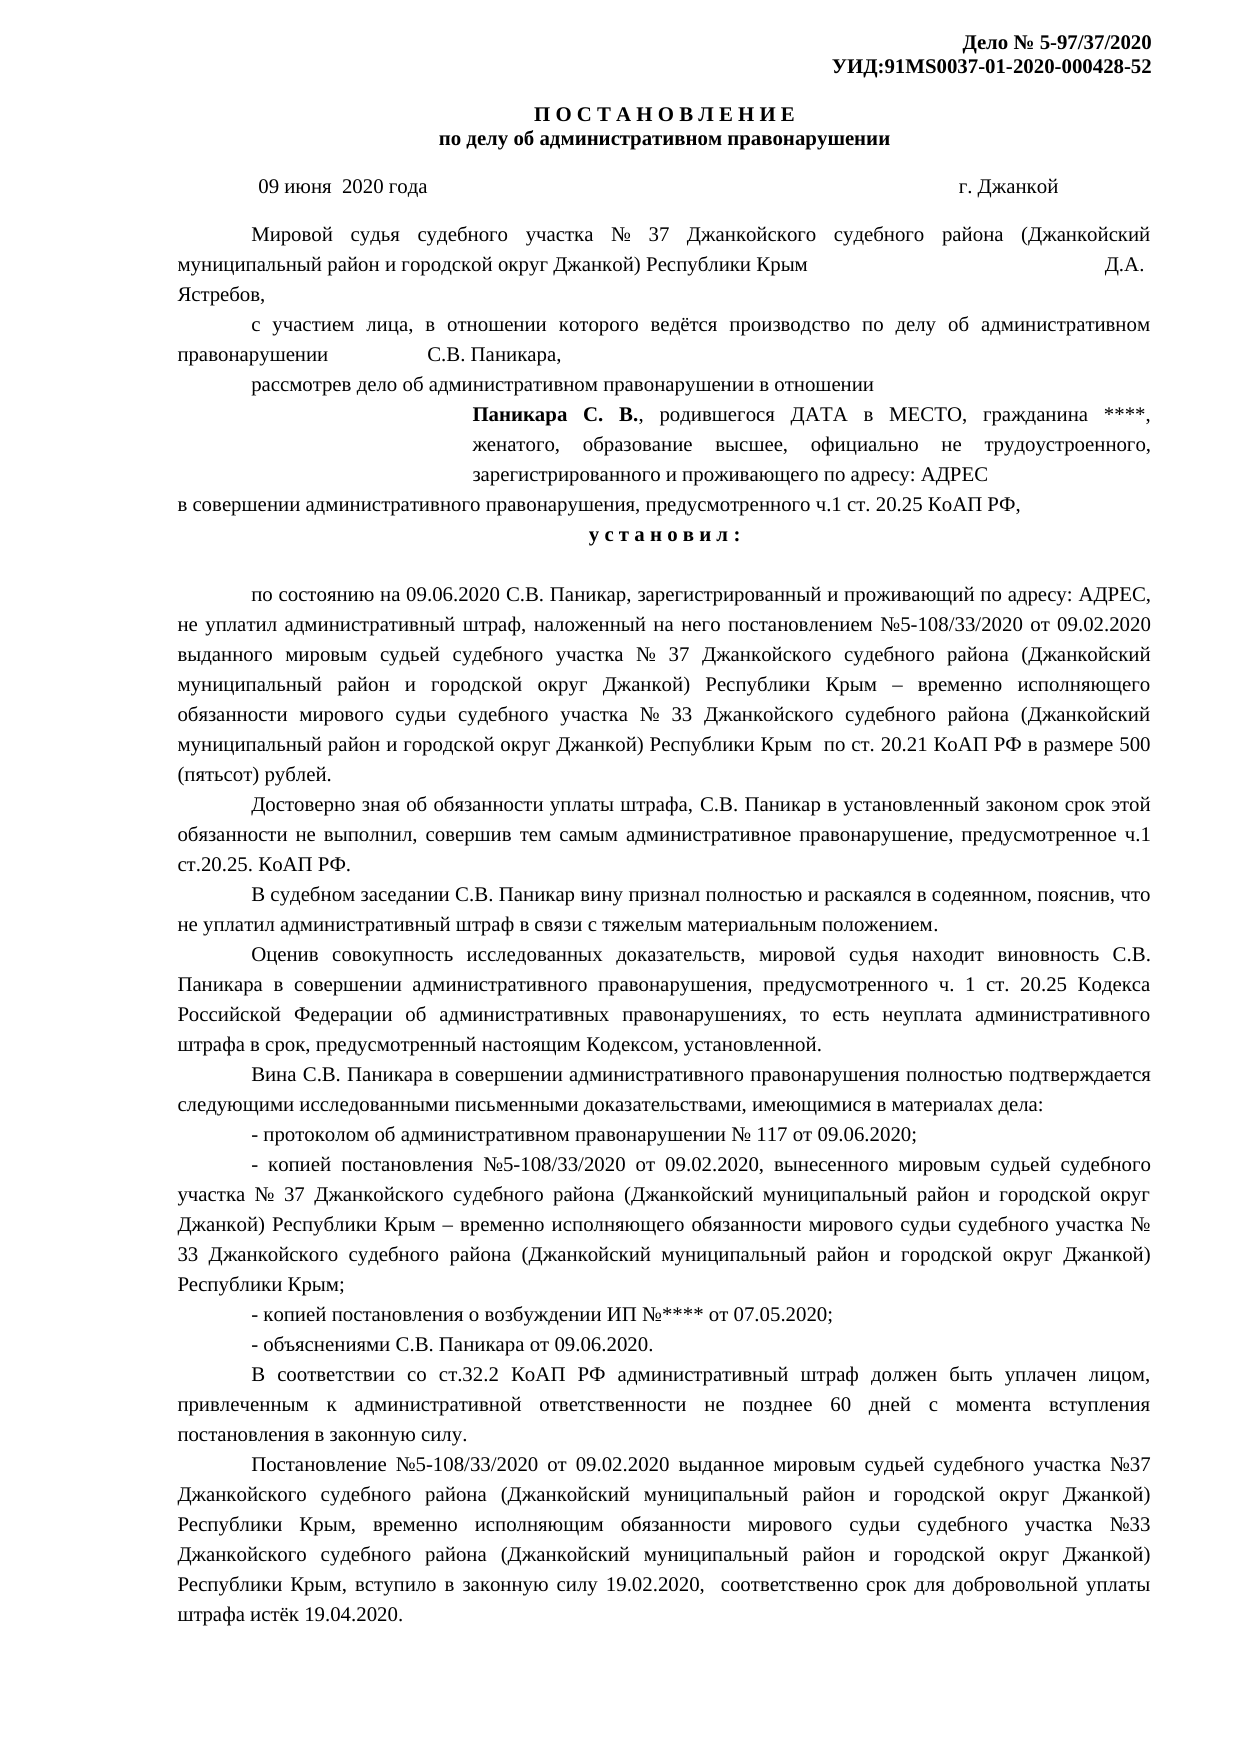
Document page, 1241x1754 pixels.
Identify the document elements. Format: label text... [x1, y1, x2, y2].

text Дело № 5-97/37/2020 [177, 29, 1152, 54]
text Вина С.В. Паникара в совершении административного правонарушения полностью подтверждается следующими исследованными письменными доказательствами, имеющимися в материалах дела: [177, 1062, 1152, 1116]
text Мировой судья судебного участка № 37 Джанкойского судебного района (Джанкойский муниципальный район и городской округ Джанкой) Республики Крым Д.А. Ястребов, [177, 222, 1152, 306]
text УИД:91MS0037-01-2020-000428-52 [177, 54, 1152, 78]
text - копией постановления о возбуждении ИП №**** от 07.05.2020; [177, 1302, 1152, 1326]
text Паникара С. В., родившегося ДАТА в МЕСТО, гражданина ****, женатого, образование высшее, официально не трудоустроенного, зарегистрированного и проживающего по адресу: АДРЕС [472, 402, 1152, 486]
subtitle В судебном заседании С.В. Паникар вину признал полностью и раскаялся в содеянном, пояснив, что не уплатил административный штраф в связи с тяжелым материальным положением. [177, 882, 1152, 936]
text рассмотрев дело об административном правонарушении в отношении [177, 372, 1152, 396]
text по делу об административном правонарушении [177, 126, 1152, 150]
text П О С Т А Н О В Л Е Н И Е [177, 102, 1152, 126]
text Оценив совокупность исследованных доказательств, мировой судья находит виновность С.В. Паникара в совершении административного правонарушения, предусмотренного ч. 1 ст. 20.25 Кодекса Российской Федерации об административных правонарушениях, то есть неуплата административного штрафа в срок, предусмотренный настоящим Кодексом, установленной. [177, 942, 1152, 1056]
text - объяснениями С.В. Паникара от 09.06.2020. [177, 1332, 1152, 1356]
text с участием лица, в отношении которого ведётся производство по делу об административном правонарушении С.В. Паникара, [177, 312, 1152, 366]
text в совершении административного правонарушения, предусмотренного ч.1 ст. 20.25 КоАП РФ, [177, 492, 1152, 516]
text у с т а н о в и л : [177, 522, 1152, 546]
text В соответствии со ст.32.2 КоАП РФ административный штраф должен быть уплачен лицом, привлеченным к административной ответственности не позднее 60 дней с момента вступления постановления в законную силу. [177, 1362, 1152, 1446]
text 09 июня 2020 года г. Джанкой [177, 174, 1152, 198]
text - протоколом об административном правонарушении № 117 от 09.06.2020; [177, 1122, 1152, 1146]
text Постановление №5-108/33/2020 от 09.02.2020 выданное мировым судьей судебного участка №37 Джанкойского судебного района (Джанкойский муниципальный район и городской округ Джанкой) Республики Крым, временно исполняющим обязанности мирового судьи судебного участка №33 Джанкойского судебного района (Джанкойский муниципальный район и городской округ Джанкой) Республики Крым, вступило в законную силу 19.02.2020, соответственно срок для добровольной уплаты штрафа истёк 19.04.2020. [177, 1452, 1152, 1626]
text Достоверно зная об обязанности уплаты штрафа, С.В. Паникар в установленный законом срок этой обязанности не выполнил, совершив тем самым административное правонарушение, предусмотренное ч.1 ст.20.25. КоАП РФ. [177, 792, 1152, 876]
text - копией постановления №5-108/33/2020 от 09.02.2020, вынесенного мировым судьей судебного участка № 37 Джанкойского судебного района (Джанкойский муниципальный район и городской округ Джанкой) Республики Крым – временно исполняющего обязанности мирового судьи судебного участка № 33 Джанкойского судебного района (Джанкойский муниципальный район и городской округ Джанкой) Республики Крым; [177, 1152, 1152, 1296]
text по состоянию на 09.06.2020 С.В. Паникар, зарегистрированный и проживающий по адресу: АДРЕС, не уплатил административный штраф, наложенный на него постановлением №5-108/33/2020 от 09.02.2020 выданного мировым судьей судебного участка № 37 Джанкойского судебного района (Джанкойский муниципальный район и городской округ Джанкой) Республики Крым – временно исполняющего обязанности мирового судьи судебного участка № 33 Джанкойского судебного района (Джанкойский муниципальный район и городской округ Джанкой) Республики Крым по ст. 20.21 КоАП РФ в размере 500 (пятьсот) рублей. [177, 582, 1152, 786]
